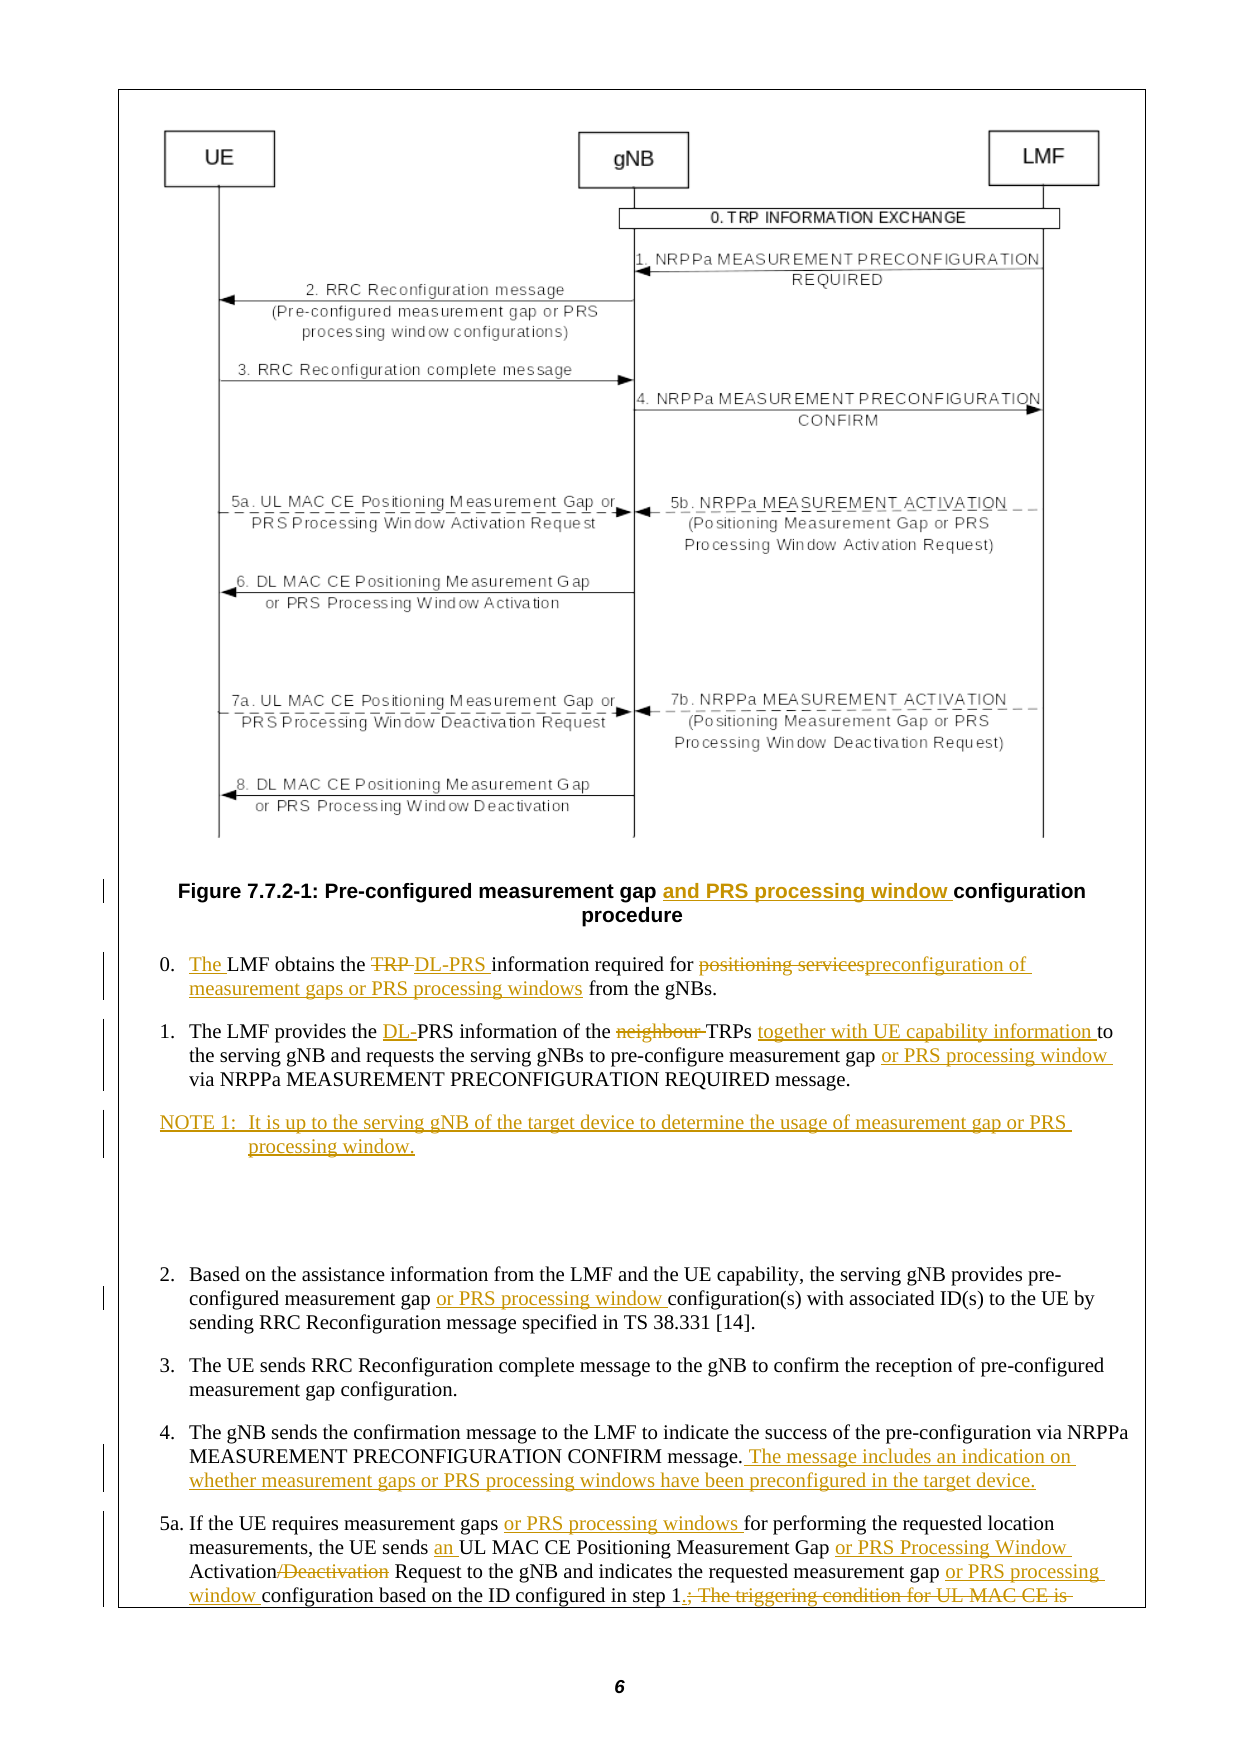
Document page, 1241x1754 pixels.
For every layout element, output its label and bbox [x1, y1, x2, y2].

table_header [119, 90, 1145, 1607]
